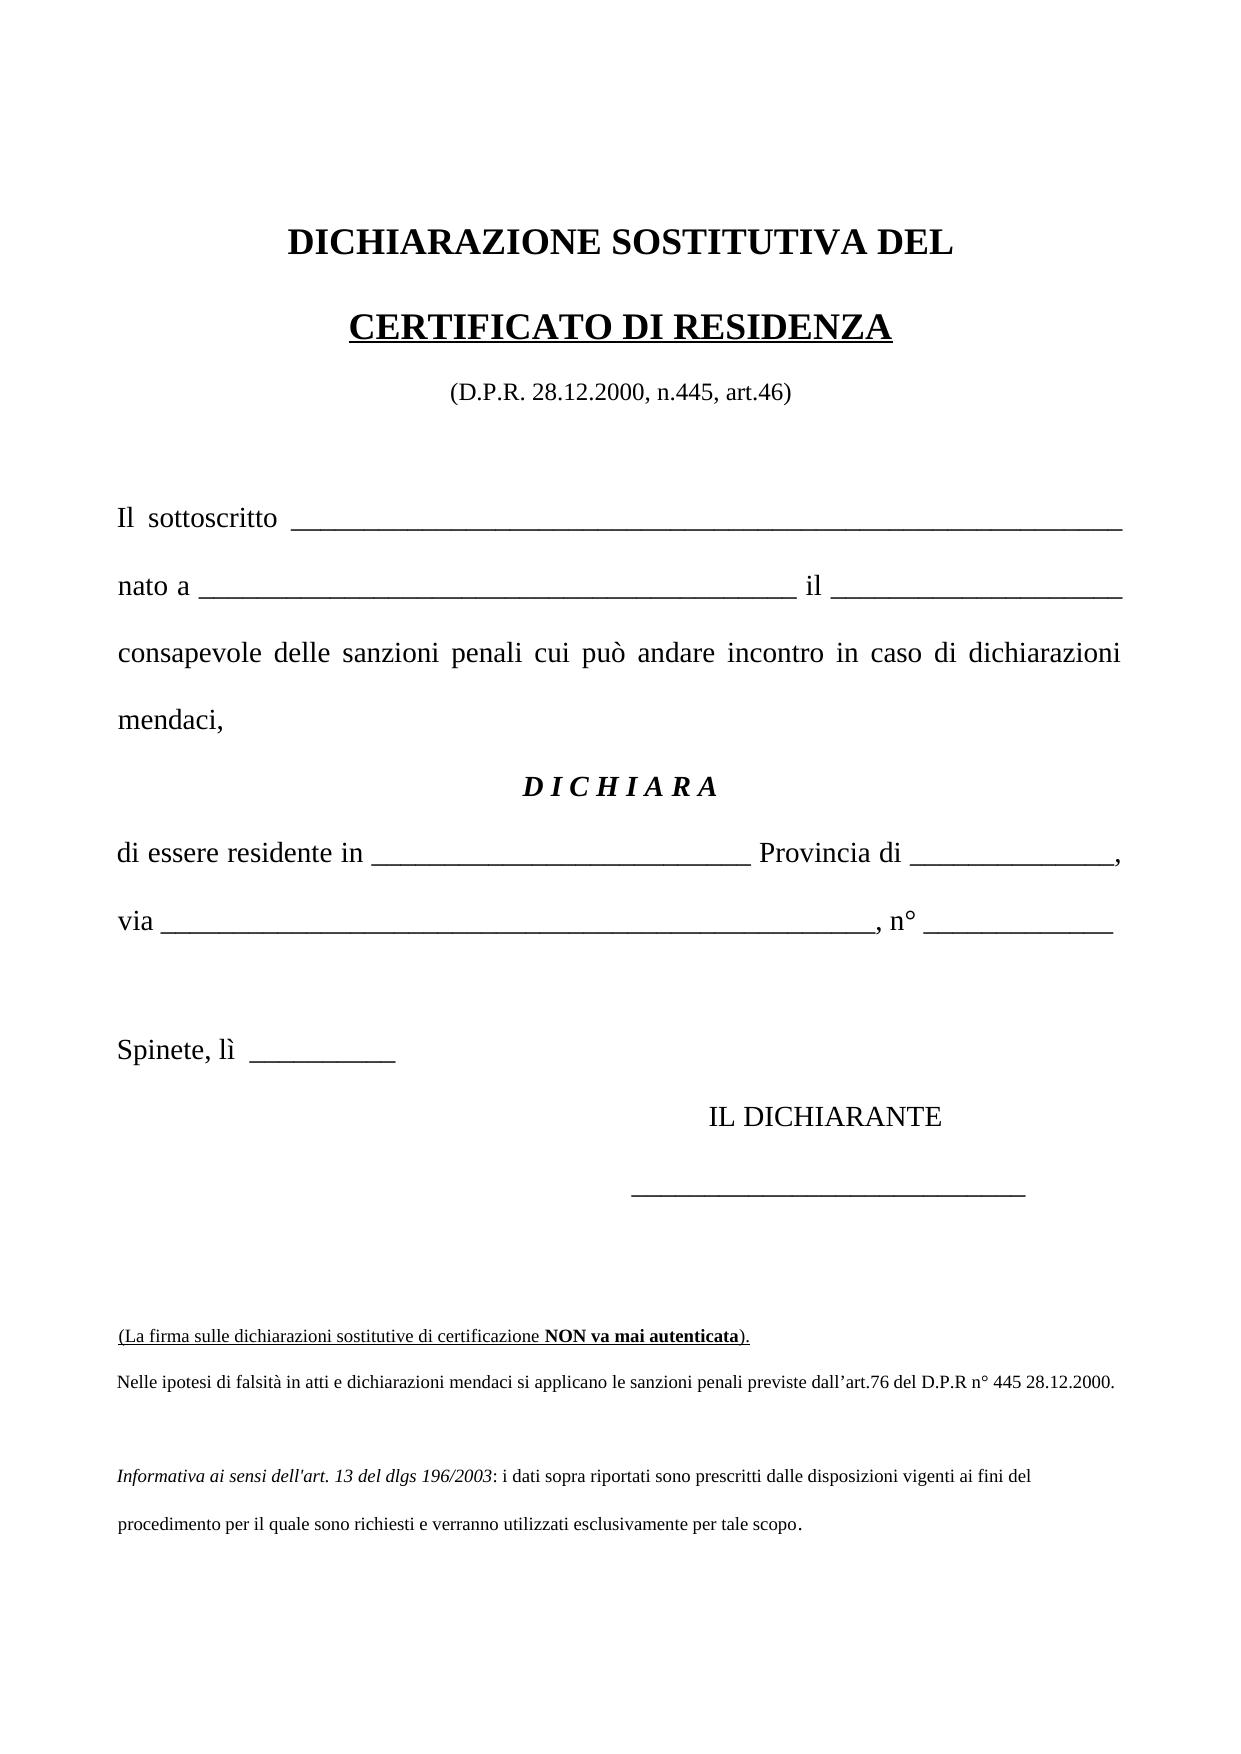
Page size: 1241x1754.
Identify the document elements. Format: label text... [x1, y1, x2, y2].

text (D.P.R. 28.12.2000, n.445, art.46) [118, 377, 1123, 406]
text Spinete, lì __________ [117, 1032, 1122, 1066]
text Informativa ai sensi dell'art. 13 del dlgs 196/2003: i dati sopra riportati sono prescritti dalle disposizioni vigenti ai fini del procedimento per il quale sono richiesti e verranno utilizzati esclusivamente per tale scopo. [117, 1465, 1124, 1536]
text di essere residente in __________________________ Provincia di ______________, via _________________________________________________, n° _____________ [117, 835, 1122, 936]
text Nelle ipotesi di falsità in atti e dichiarazioni mendaci si applicano le sanzioni penali previste dall’art.76 del D.P.R n° 445 28.12.2000. [117, 1371, 1124, 1393]
text ___________________________ [117, 1166, 1124, 1199]
text Il sottoscritto _________________________________________________________ nato a _________________________________________ il ____________________ consapevole delle sanzioni penali cui può andare incontro in caso di dichiarazioni mendaci, [117, 501, 1122, 735]
text (La firma sulle dichiarazioni sostitutive di certificazione NON va mai autenticata). [118, 1325, 1124, 1347]
text CERTIFICATO DI RESIDENZA [118, 304, 1122, 347]
text DICHIARAZIONE SOSTITUTIVA DEL [118, 219, 1123, 262]
text D I C H I A R A [118, 769, 1122, 803]
text IL DICHIARANTE [708, 1099, 1122, 1133]
